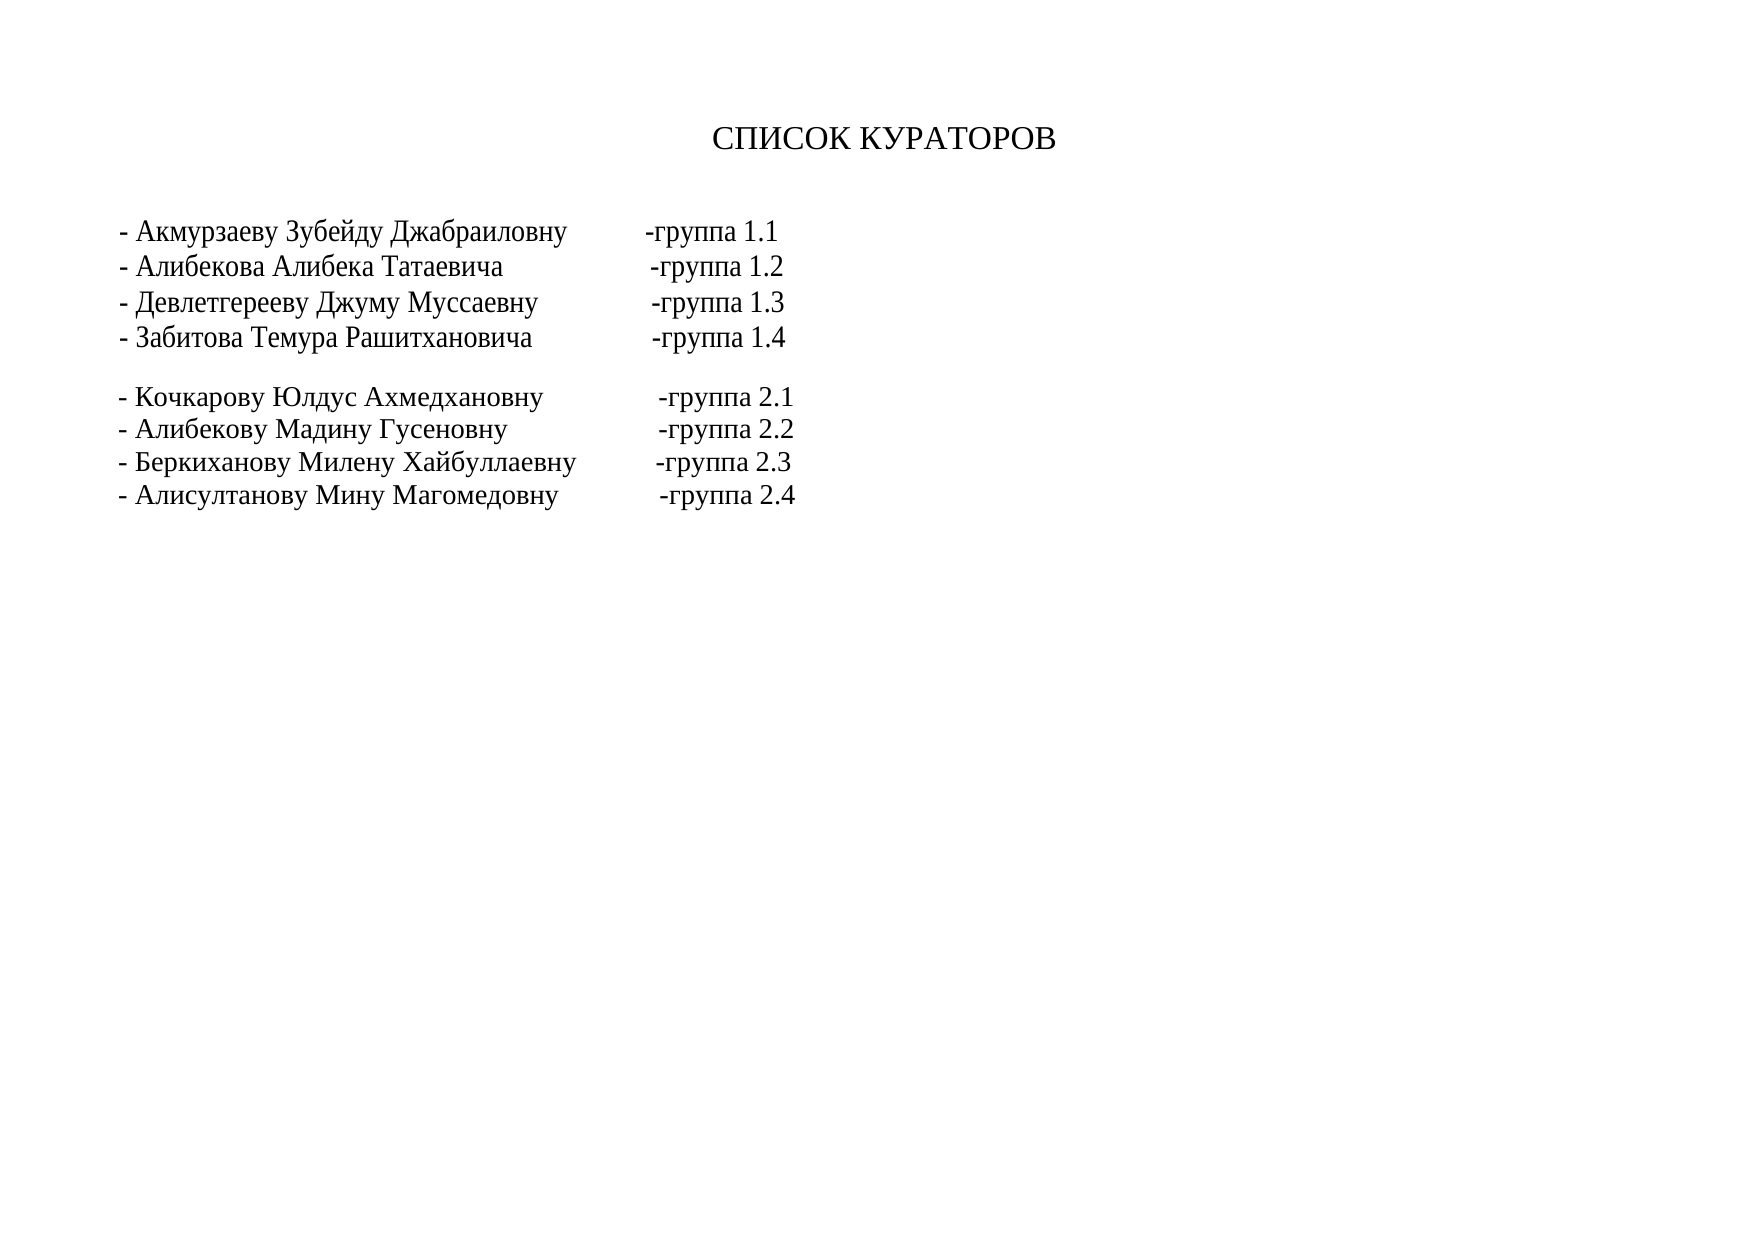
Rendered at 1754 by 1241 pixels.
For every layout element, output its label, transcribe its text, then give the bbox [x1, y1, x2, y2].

text СПИСОК КУРАТОРОВ [118, 118, 1057, 157]
